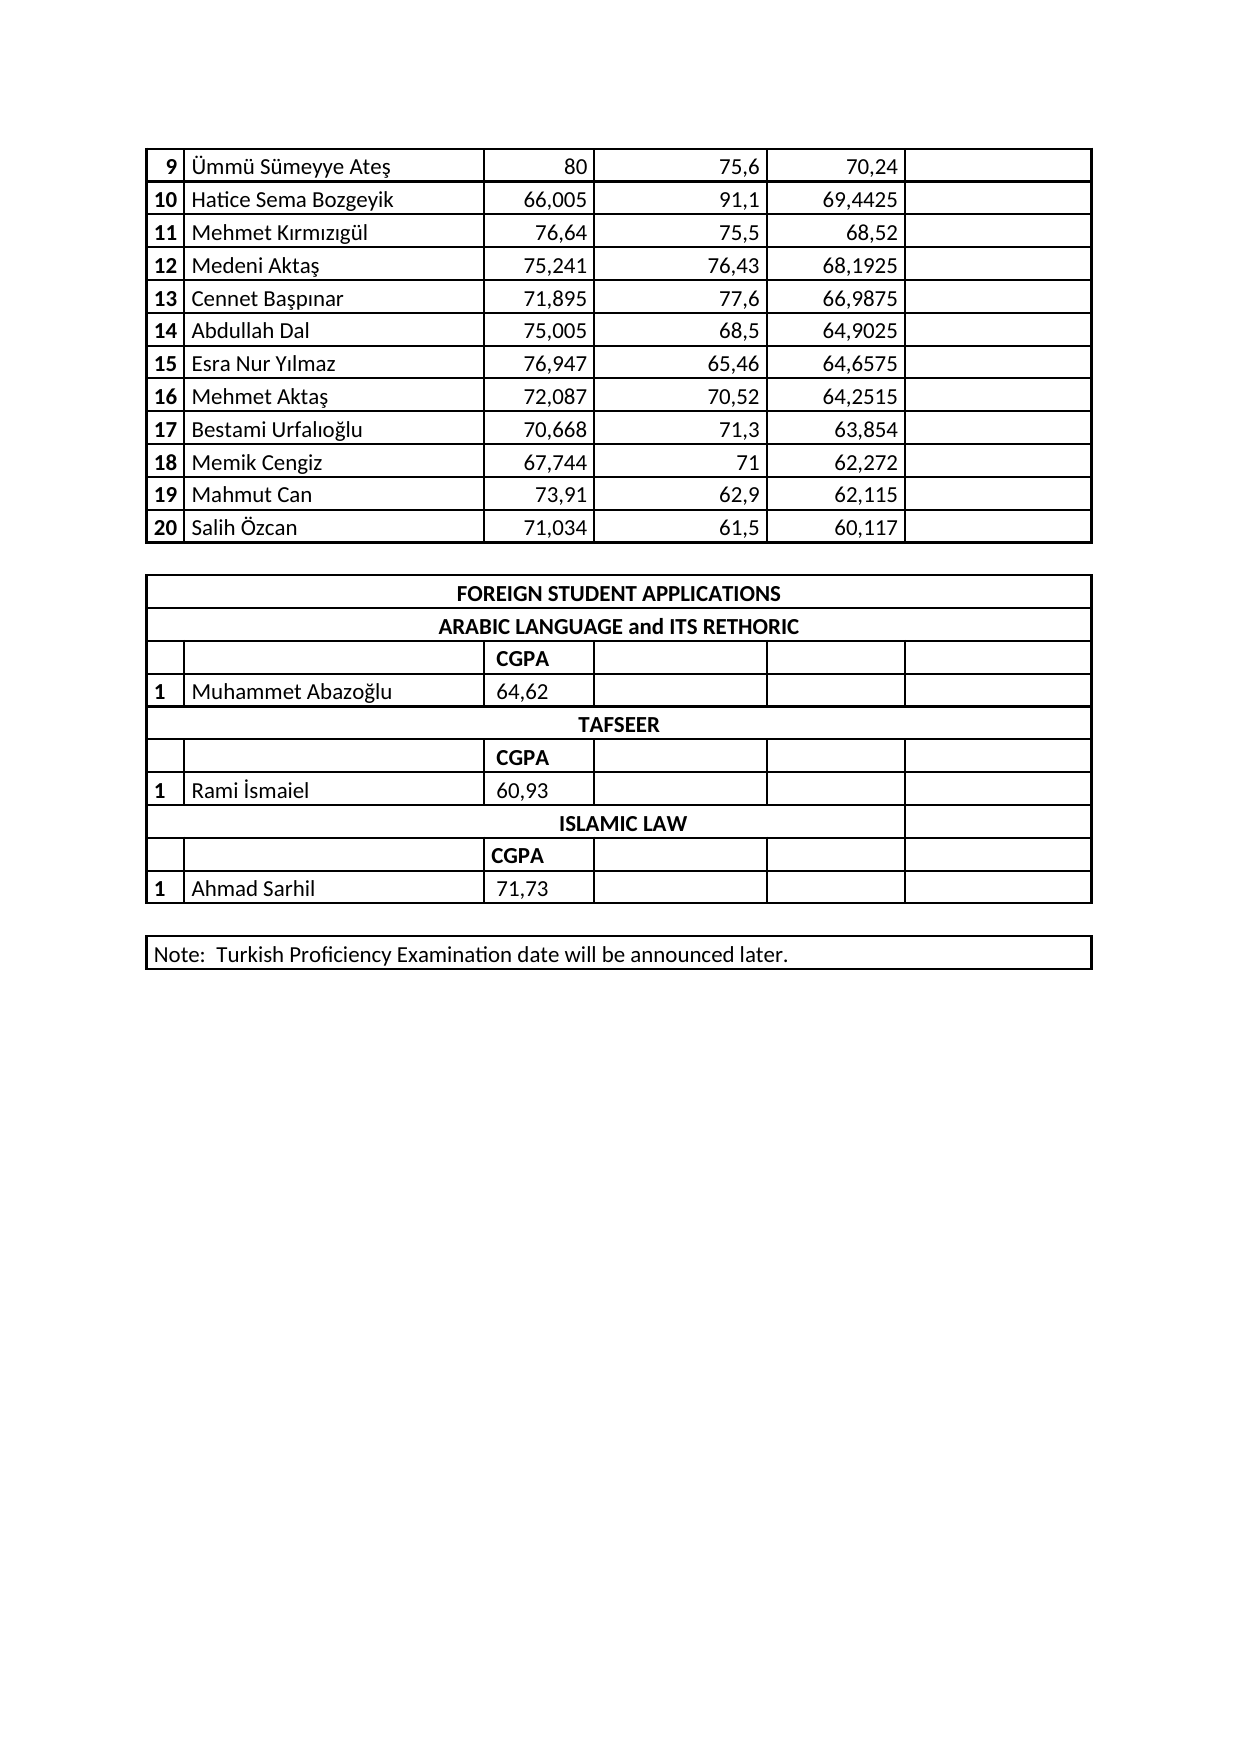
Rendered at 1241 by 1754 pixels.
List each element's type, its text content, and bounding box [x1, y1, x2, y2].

table_cell [905, 904, 1091, 935]
table_cell 62,272 [768, 445, 904, 476]
table_cell 68,1925 [768, 248, 904, 279]
table_cell 66,005 [485, 183, 593, 213]
table_cell Ahmad Sarhil [185, 872, 483, 902]
table_cell 76,43 [595, 248, 766, 279]
table_cell 14 [148, 314, 183, 344]
table_cell 75,005 [485, 314, 593, 344]
table_cell Memik Cengiz [185, 445, 483, 476]
table_cell 15 [148, 347, 183, 377]
table_cell 61,5 [595, 511, 766, 541]
table_cell [906, 183, 1090, 213]
table_cell 71,895 [485, 281, 593, 312]
table_cell [768, 773, 904, 804]
table_cell 19 [148, 478, 183, 508]
table_cell [906, 839, 1090, 869]
table_cell [767, 904, 905, 935]
table_cell 76,64 [485, 215, 593, 246]
table_cell 64,62 [485, 675, 593, 705]
table_cell 68,5 [595, 314, 766, 344]
table_cell 67,744 [485, 445, 593, 476]
table_cell [595, 773, 766, 804]
table_cell 71,3 [595, 412, 766, 443]
table_cell [906, 806, 1090, 837]
table_cell [185, 839, 483, 869]
table_cell [906, 347, 1090, 377]
table_cell Mehmet Aktaş [185, 379, 483, 410]
table_cell FOREIGN STUDENT APPLICATIONS [148, 576, 1090, 607]
table_cell [184, 544, 484, 574]
table_cell 63,854 [768, 412, 904, 443]
table_cell [906, 248, 1090, 279]
table_cell 1 [148, 872, 183, 902]
table_cell [595, 642, 766, 673]
table_cell 75,6 [595, 150, 766, 180]
table_cell TAFSEER [148, 708, 1090, 738]
table_cell [484, 904, 594, 935]
table_cell [906, 412, 1090, 443]
table_cell 62,9 [595, 478, 766, 508]
table_cell [768, 740, 904, 771]
table_cell [148, 740, 183, 771]
table_cell 10 [148, 183, 183, 213]
table_cell 91,1 [595, 183, 766, 213]
table_cell Esra Nur Yılmaz [185, 347, 483, 377]
table_cell 17 [148, 412, 183, 443]
table_cell 62,115 [768, 478, 904, 508]
table_cell [906, 445, 1090, 476]
table_cell [906, 675, 1090, 705]
table_cell [906, 314, 1090, 344]
table_cell [595, 839, 766, 869]
table_cell [906, 215, 1090, 246]
table_cell Salih Özcan [185, 511, 483, 541]
table_cell 71,034 [485, 511, 593, 541]
table_cell [595, 872, 766, 902]
table_cell [906, 642, 1090, 673]
table_cell 71 [595, 445, 766, 476]
table_cell [906, 281, 1090, 312]
table_cell [906, 478, 1090, 508]
table_cell 80 [485, 150, 593, 180]
table_cell [595, 740, 766, 771]
table_cell [184, 904, 484, 935]
table_cell [148, 839, 183, 869]
table_cell [768, 675, 904, 705]
table_cell [768, 872, 904, 902]
table_cell 68,52 [768, 215, 904, 246]
table_cell CGPA [485, 740, 593, 771]
table_cell Mahmut Can [185, 478, 483, 508]
table_cell [906, 773, 1090, 804]
table_cell 73,91 [485, 478, 593, 508]
table_cell 16 [148, 379, 183, 410]
table_cell 70,52 [595, 379, 766, 410]
table_cell 11 [148, 215, 183, 246]
table_cell ISLAMIC LAW [148, 806, 904, 837]
table_cell [148, 642, 183, 673]
table_cell 77,6 [595, 281, 766, 312]
table_cell 75,5 [595, 215, 766, 246]
table_cell 60,117 [768, 511, 904, 541]
table_cell ARABIC LANGUAGE and ITS RETHORIC [148, 609, 1090, 640]
table_cell 72,087 [485, 379, 593, 410]
table_cell 70,24 [768, 150, 904, 180]
table_cell 1 [148, 773, 183, 804]
table_cell [767, 544, 905, 574]
table_cell Rami İsmaiel [185, 773, 483, 804]
table_cell 64,6575 [768, 347, 904, 377]
table_cell [905, 544, 1091, 574]
table_cell 20 [148, 511, 183, 541]
table_cell 71,73 [485, 872, 593, 902]
table_cell Bestami Urfalıoğlu [185, 412, 483, 443]
table_cell Mehmet Kırmızıgül [185, 215, 483, 246]
table_cell [595, 675, 766, 705]
table_cell 64,2515 [768, 379, 904, 410]
table_cell CGPA [485, 642, 593, 673]
table_cell [484, 544, 594, 574]
table_cell 76,947 [485, 347, 593, 377]
table_cell Medeni Aktaş [185, 248, 483, 279]
table_cell [594, 904, 767, 935]
table_cell 70,668 [485, 412, 593, 443]
table_cell Note: Turkish Proficiency Examination date will be announced later. [148, 937, 1090, 968]
table_cell CGPA [485, 839, 593, 869]
table_cell [185, 740, 483, 771]
table_cell 9 [148, 150, 183, 180]
table_cell Hatice Sema Bozgeyik [185, 183, 483, 213]
table_cell 18 [148, 445, 183, 476]
table_cell 64,9025 [768, 314, 904, 344]
table_cell [906, 379, 1090, 410]
table_cell [768, 839, 904, 869]
table_cell Muhammet Abazoğlu [185, 675, 483, 705]
table_cell 66,9875 [768, 281, 904, 312]
table_cell [594, 544, 767, 574]
table_cell [185, 642, 483, 673]
table_cell Abdullah Dal [185, 314, 483, 344]
table_cell [906, 511, 1090, 541]
table_cell 60,93 [485, 773, 593, 804]
table_cell Ümmü Sümeyye Ateş [185, 150, 483, 180]
table_cell 69,4425 [768, 183, 904, 213]
table_cell [906, 740, 1090, 771]
table_cell [146, 544, 184, 574]
table_cell 13 [148, 281, 183, 312]
table_cell Cennet Başpınar [185, 281, 483, 312]
table_cell [768, 642, 904, 673]
table_cell [906, 872, 1090, 902]
table_cell [906, 150, 1090, 180]
table_cell 1 [148, 675, 183, 705]
table_cell [146, 904, 184, 935]
table_cell 65,46 [595, 347, 766, 377]
table_cell 12 [148, 248, 183, 279]
table_cell 75,241 [485, 248, 593, 279]
